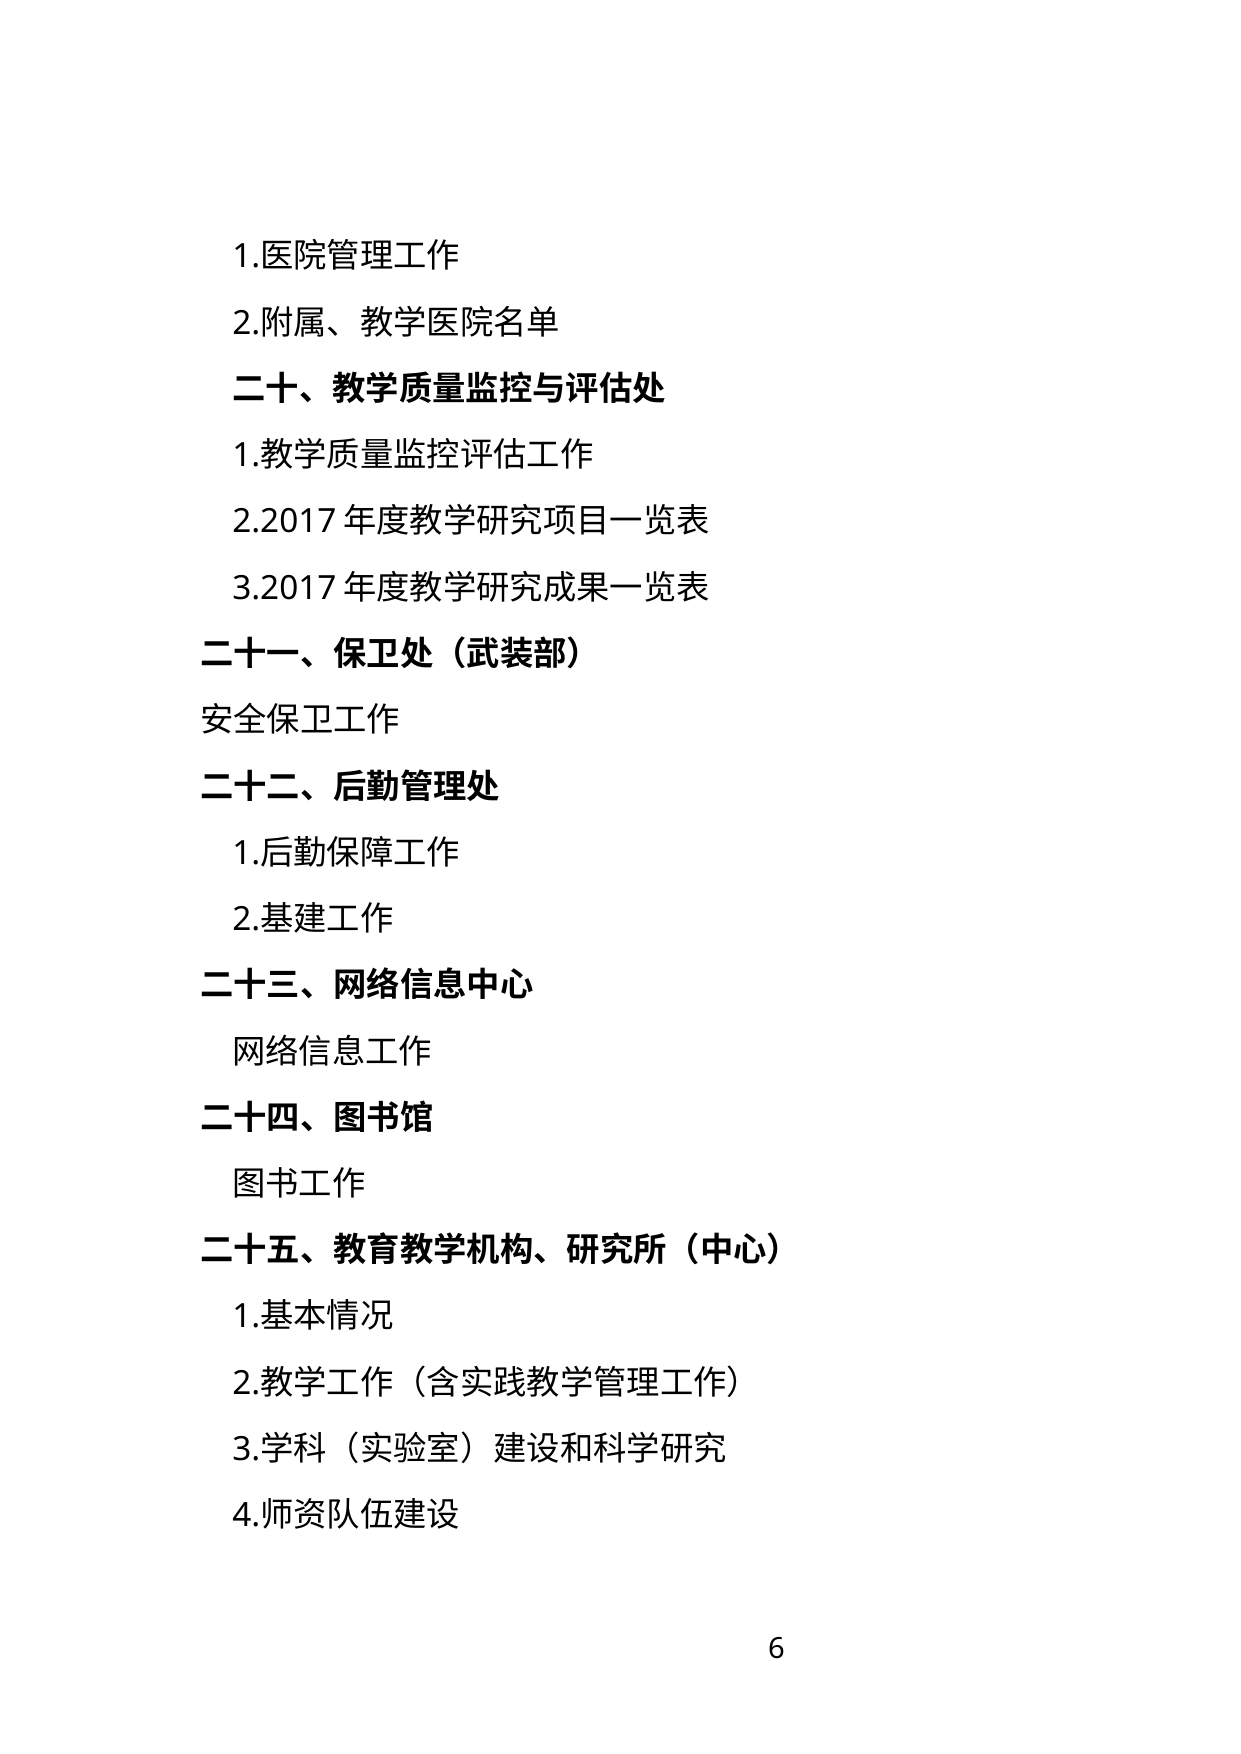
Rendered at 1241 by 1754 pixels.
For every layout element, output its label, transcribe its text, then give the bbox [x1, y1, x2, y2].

text 2.基建工作 [165, 883, 1087, 949]
text 二十三、网络信息中心 [165, 949, 1087, 1015]
text 2.附属、教学医院名单 [165, 287, 1087, 353]
text 二十五、教育教学机构、研究所（中心） [165, 1214, 1087, 1280]
text 二十四、图书馆 [165, 1082, 1087, 1148]
text 二十、教学质量监控与评估处 [165, 353, 1087, 419]
text 3.学科（实验室）建设和科学研究 [165, 1413, 1087, 1479]
text 1.医院管理工作 [165, 220, 1087, 287]
text 网络信息工作 [165, 1015, 1087, 1082]
text 2.教学工作（含实践教学管理工作） [165, 1347, 1087, 1413]
text 2.2017年度教学研究项目一览表 [165, 485, 1087, 552]
text 1.基本情况 [165, 1280, 1087, 1347]
text 图书工作 [165, 1148, 1087, 1214]
text 二十一、保卫处（武装部） [165, 618, 1087, 684]
text 安全保卫工作 [165, 684, 1087, 750]
text 二十二、后勤管理处 [165, 750, 1087, 817]
text 1.后勤保障工作 [165, 817, 1087, 883]
text 3.2017年度教学研究成果一览表 [165, 552, 1087, 618]
text 1.教学质量监控评估工作 [165, 419, 1087, 485]
text 4.师资队伍建设 [165, 1479, 1087, 1545]
